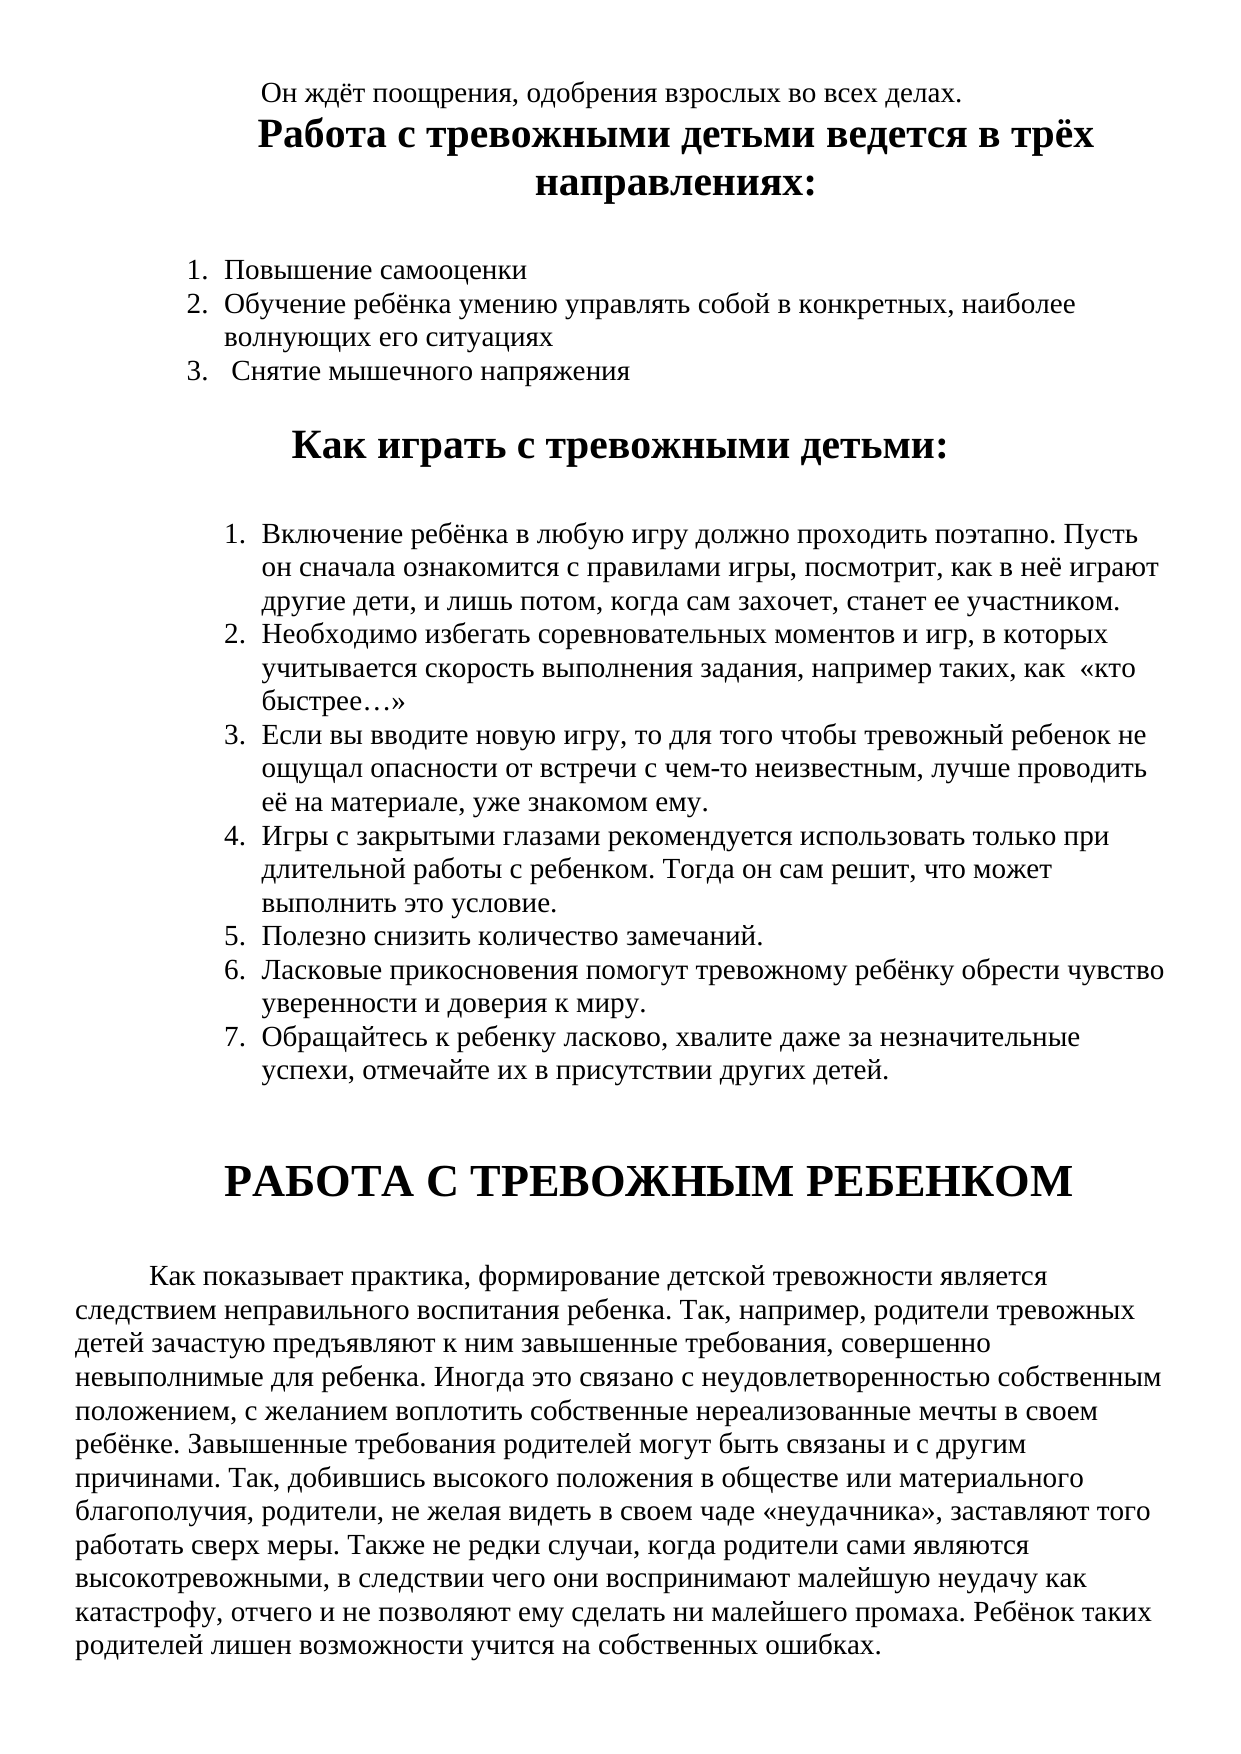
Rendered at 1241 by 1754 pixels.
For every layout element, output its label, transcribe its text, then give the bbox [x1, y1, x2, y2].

list Обращайтесь к ребенку ласково, хвалите даже за незначительные успехи, отмечайте их в присутствии других детей. [224, 1019, 1165, 1086]
text Как показывает практика, формирование детской тревожности является следствием неправильного воспитания ребенка. Так, например, родители тревожных детей зачастую предъявляют к ним завышенные требования, совершенно невыполнимые для ребенка. Иногда это связано с неудовлетворенностью собственным положением, с желанием воплотить собственные нереализованные мечты в своем ребёнке. Завышенные требования родителей могут быть связаны и с другим причинами. Так, добившись высокого положения в обществе или материального благополучия, родители, не желая видеть в своем чаде «неудачника», заставляют того работать сверх меры. Также не редки случаи, когда родители сами являются высокотревожными, в следствии чего они воспринимают малейшую неудачу как катастрофу, отчего и не позволяют ему сделать ни малейшего промаха. Ребёнок таких родителей лишен возможности учится на собственных ошибках. [75, 1258, 1165, 1661]
list Снятие мышечного напряжения [186, 353, 1165, 386]
list Обучение ребёнка умению управлять собой в конкретных, наиболее волнующих его ситуациях [186, 286, 1165, 353]
text Работа с тревожными детьми ведется в трёх направлениях: [186, 108, 1165, 204]
list Если вы вводите новую игру, то для того чтобы тревожный ребенок не ощущал опасности от встречи с чем-то неизвестным, лучше проводить её на материале, уже знакомом ему. [224, 717, 1165, 818]
text Как играть с тревожными детьми: [75, 420, 1165, 468]
text РАБОТА С ТРЕВОЖНЫМ РЕБЕНКОМ [224, 1153, 1165, 1206]
list Полезно снизить количество замечаний. [224, 918, 1165, 952]
list Ласковые прикосновения помогут тревожному ребёнку обрести чувство уверенности и доверия к миру. [224, 952, 1165, 1019]
list Игры с закрытыми глазами рекомендуется использовать только при длительной работы с ребенком. Тогда он сам решит, что может выполнить это условие. [224, 818, 1165, 918]
list Включение ребёнка в любую игру должно проходить поэтапно. Пусть он сначала ознакомится с правилами игры, посмотрит, как в неё играют другие дети, и лишь потом, когда сам захочет, станет ее участником. [224, 516, 1165, 616]
text Он ждёт поощрения, одобрения взрослых во всех делах. [187, 75, 1165, 108]
list Повышение самооценки [186, 252, 1165, 286]
list Необходимо избегать соревновательных моментов и игр, в которых учитывается скорость выполнения задания, например таких, как «кто быстрее…» [224, 616, 1165, 717]
